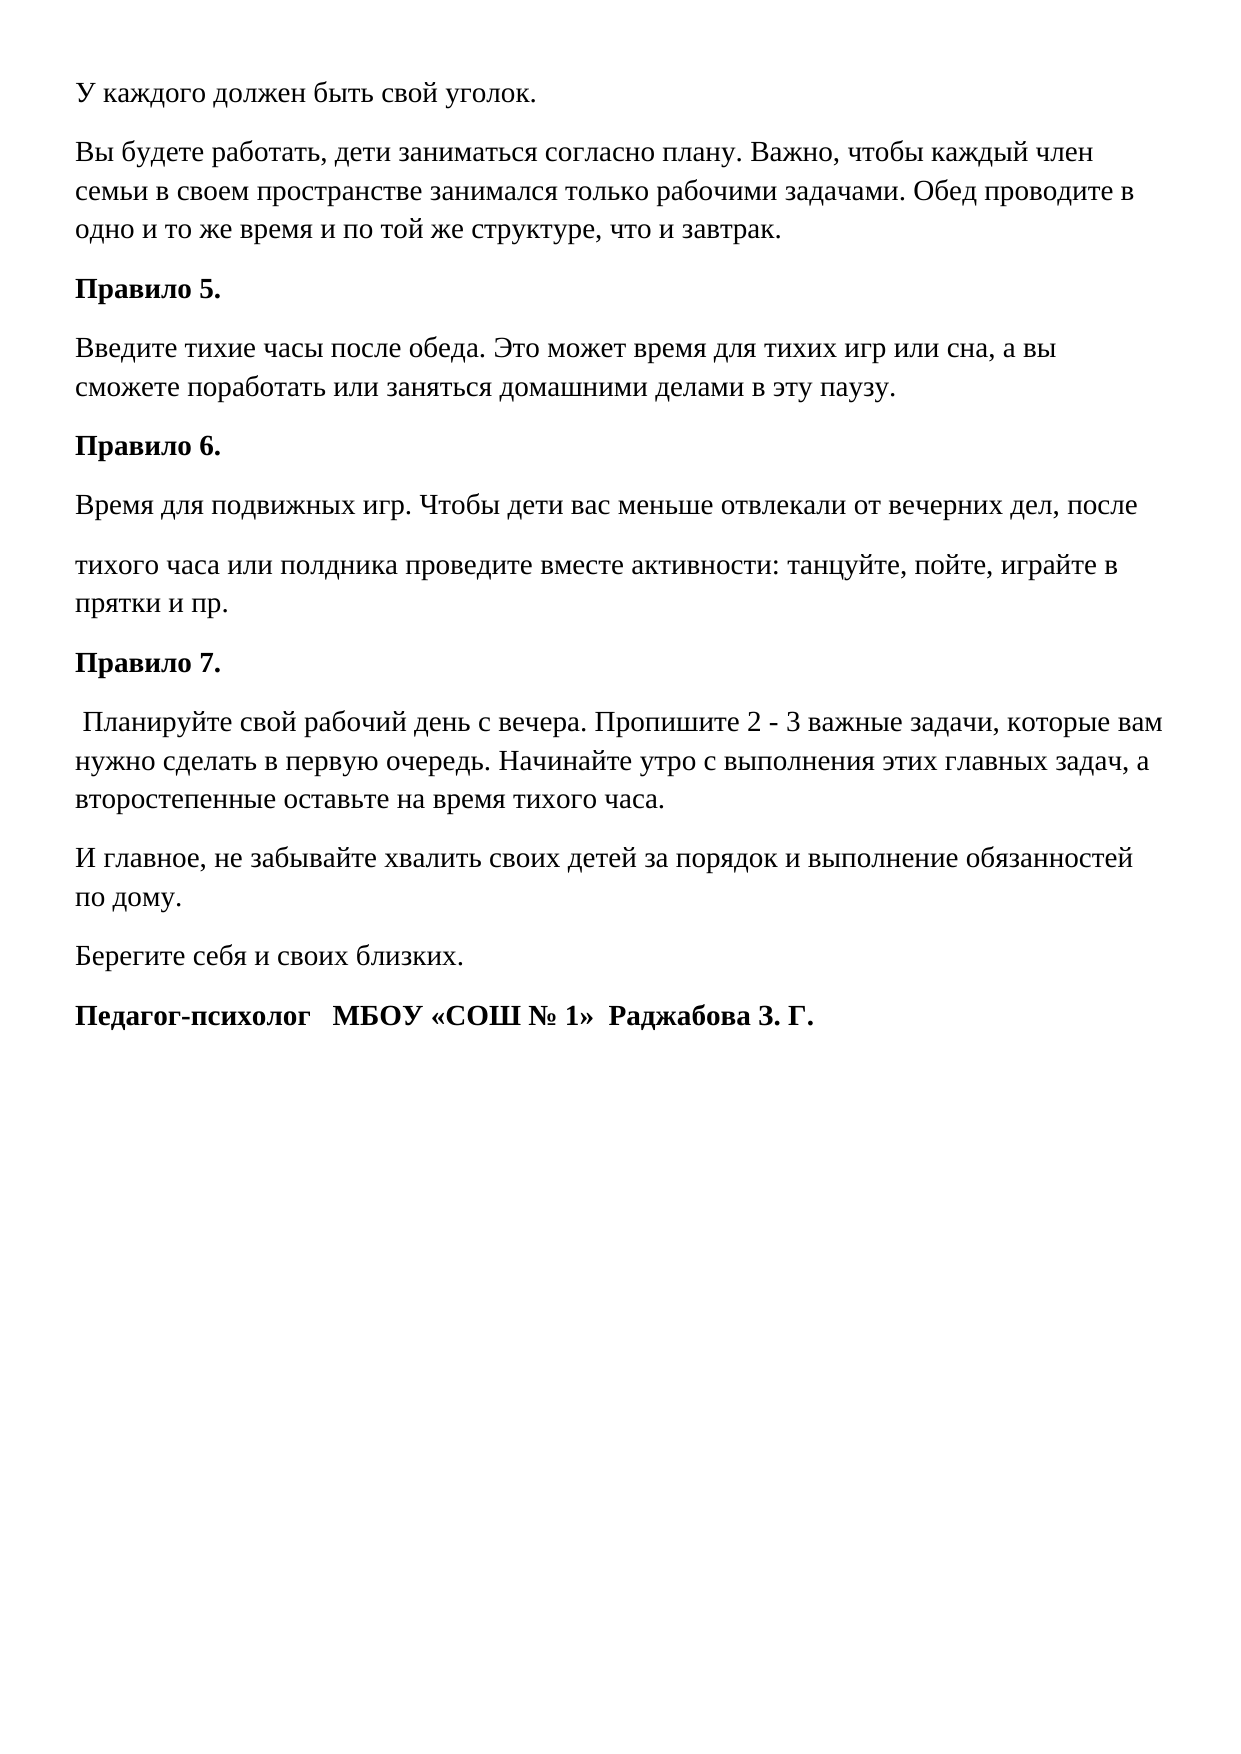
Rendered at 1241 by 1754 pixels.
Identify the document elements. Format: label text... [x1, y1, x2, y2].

text Берегите себя и своих близких. [75, 938, 1165, 972]
text Правило 7. [75, 645, 1165, 678]
text Планируйте свой рабочий день с вечера. Пропишите 2 - 3 важные задачи, которые вам нужно сделать в первую очередь. Начинайте утро с выполнения этих главных задач, а второстепенные оставьте на время тихого часа. [75, 704, 1165, 815]
text Педагог-психолог МБОУ «СОШ № 1» Раджабова З. Г. [75, 998, 1165, 1031]
text Время для подвижных игр. Чтобы дети вас меньше отвлекали от вечерних дел, после [75, 487, 1165, 521]
text Вы будете работать, дети заниматься согласно плану. Важно, чтобы каждый член семьи в своем пространстве занимался только рабочими задачами. Обед проводите в одно и то же время и по той же структуре, что и завтрак. [75, 134, 1165, 245]
text Правило 6. [75, 428, 1165, 462]
text тихого часа или полдника проведите вместе активности: танцуйте, пойте, играйте в прятки и пр. [75, 547, 1165, 619]
text Введите тихие часы после обеда. Это может время для тихих игр или сна, а вы сможете поработать или заняться домашними делами в эту паузу. [75, 330, 1165, 402]
text У каждого должен быть свой уголок. [75, 75, 1165, 108]
text Правило 5. [75, 271, 1165, 304]
text И главное, не забывайте хвалить своих детей за порядок и выполнение обязанностей по дому. [75, 841, 1165, 913]
